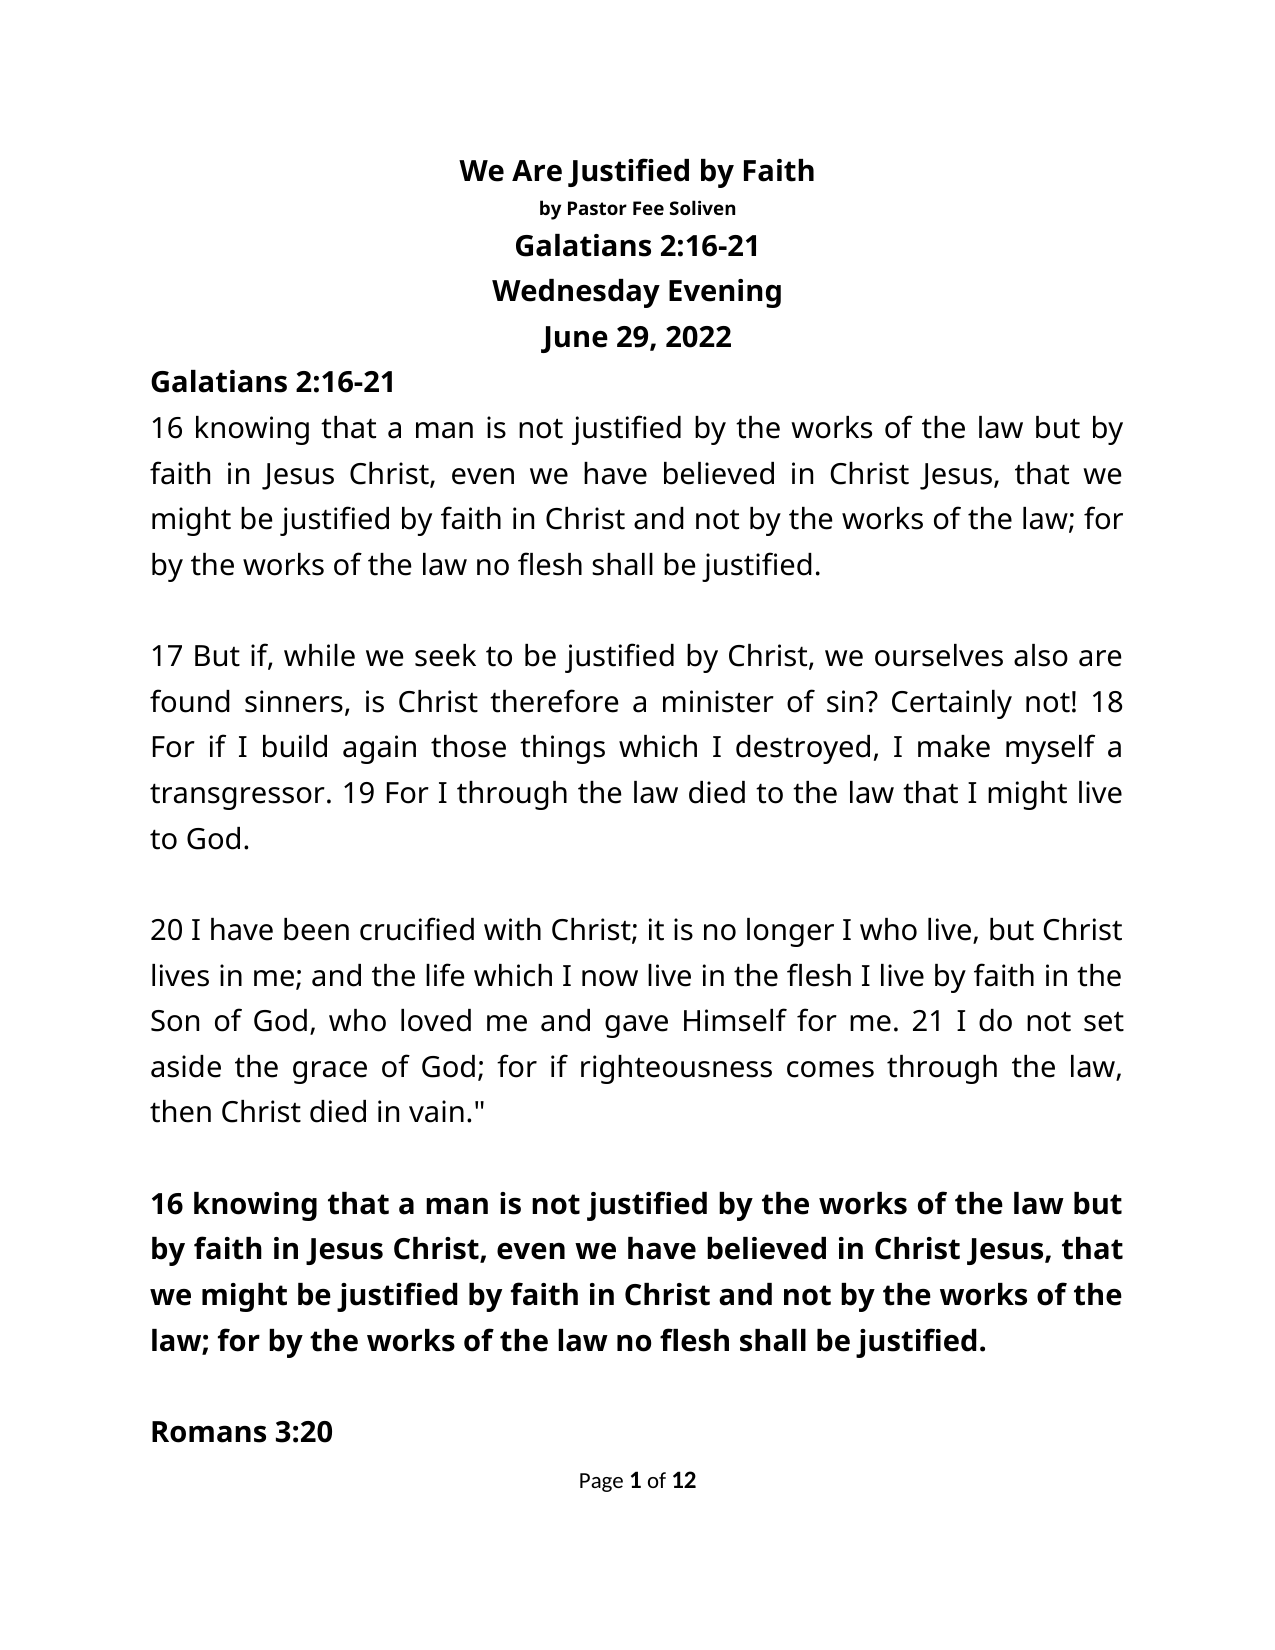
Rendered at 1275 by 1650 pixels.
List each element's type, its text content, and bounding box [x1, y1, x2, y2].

text 20 I have been crucified with Christ; it is no longer I who live, but Christ lives in me; and the life which I now live in the flesh I live by faith in the Son of God, who loved me and gave Himself for me. 21 I do not set aside the grace of God; for if righteousness comes through the law, then Christ died in vain." [150, 909, 1125, 1131]
text Romans 3:20 [150, 1411, 1125, 1451]
text 16 knowing that a man is not justified by the works of the law but by faith in Jesus Christ, even we have believed in Christ Jesus, that we might be justified by faith in Christ and not by the works of the law; for by the works of the law no flesh shall be justified. [150, 407, 1125, 584]
text Galatians 2:16-21 [150, 362, 1125, 401]
text We Are Justified by Faith [150, 150, 1125, 190]
text by Pastor Fee Soliven [150, 196, 1125, 221]
text June 29, 2022 [150, 316, 1125, 356]
text Wednesday Evening [150, 271, 1125, 310]
text 16 knowing that a man is not justified by the works of the law but by faith in Jesus Christ, even we have believed in Christ Jesus, that we might be justified by faith in Christ and not by the works of the law; for by the works of the law no flesh shall be justified. [150, 1183, 1125, 1359]
text 17 But if, while we seek to be justified by Christ, we ourselves also are found sinners, is Christ therefore a minister of sin? Certainly not! 18 For if I build again those things which I destroyed, I make myself a transgressor. 19 For I through the law died to the law that I might live to God. [150, 636, 1125, 858]
text Galatians 2:16-21 [150, 225, 1125, 264]
